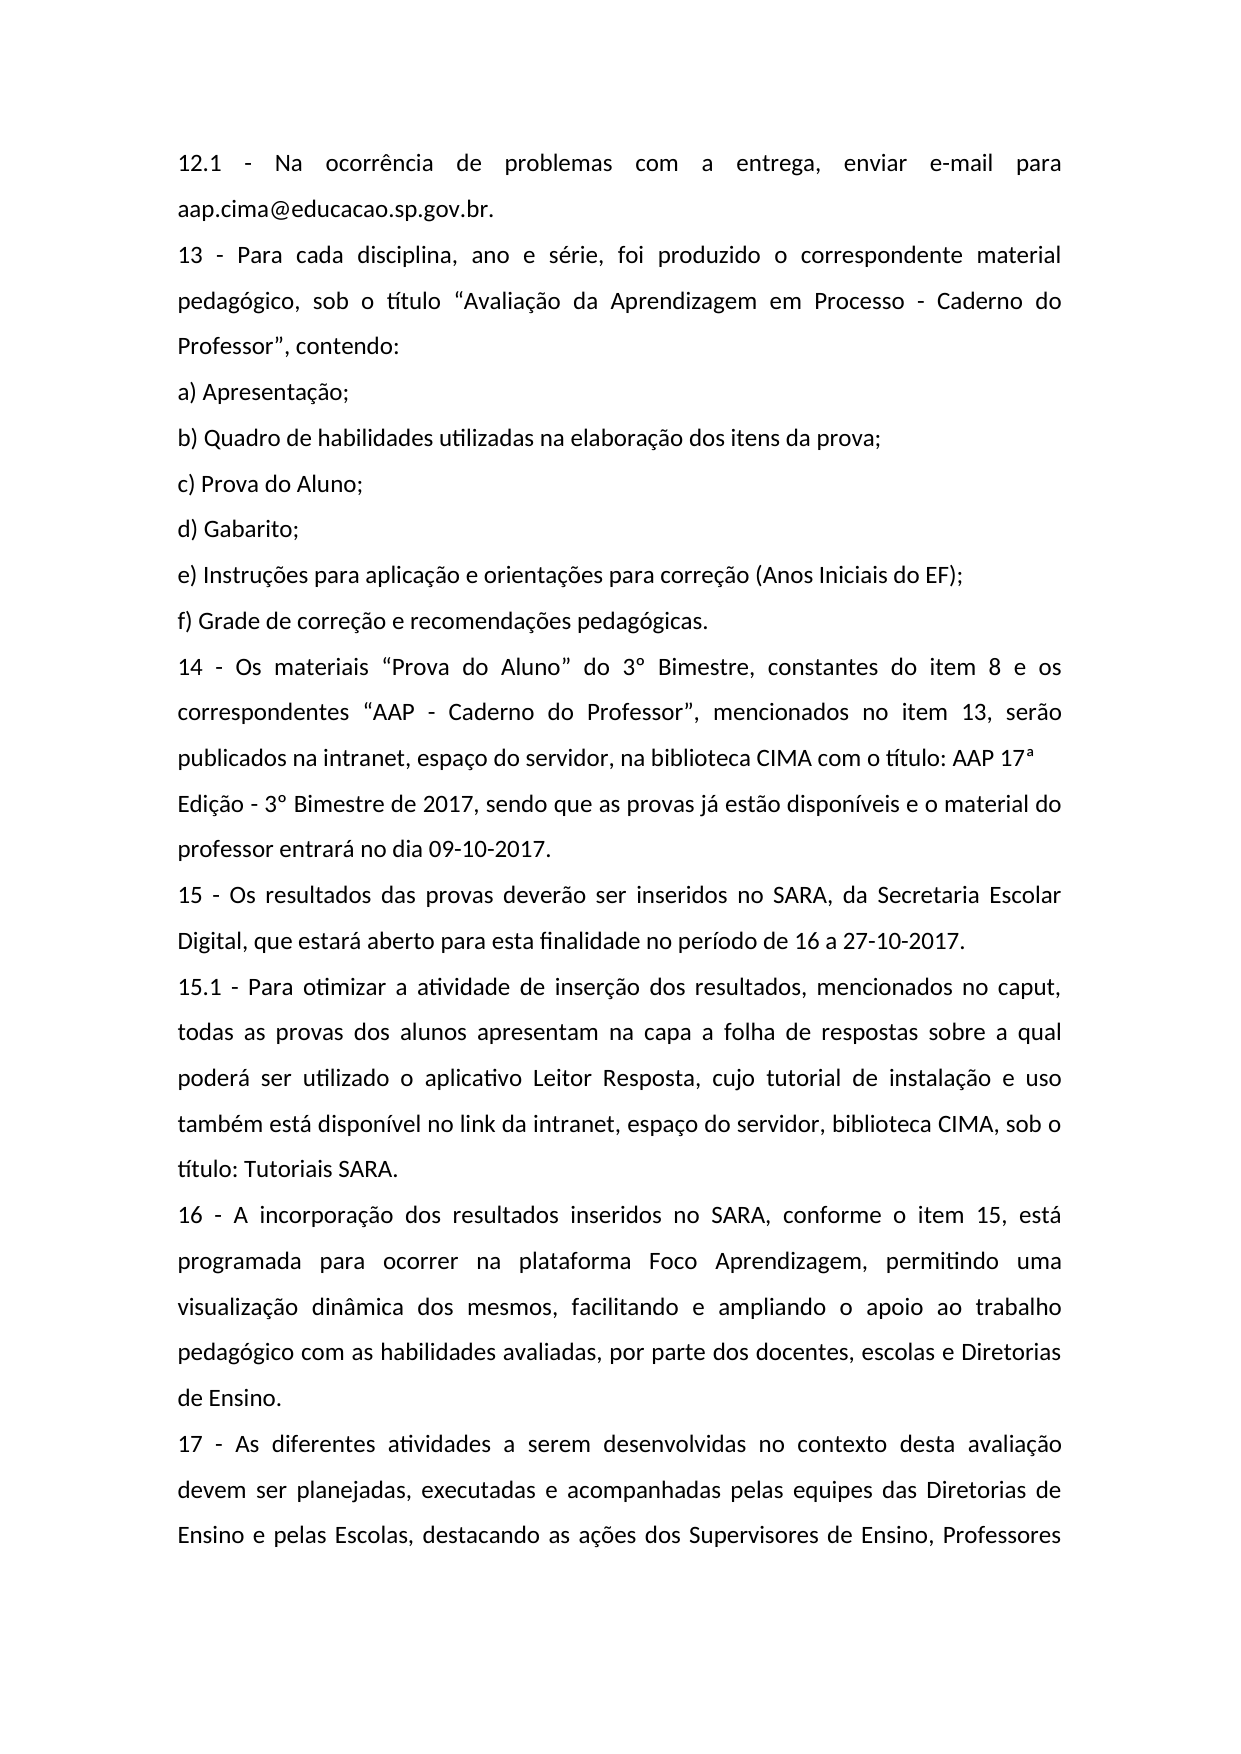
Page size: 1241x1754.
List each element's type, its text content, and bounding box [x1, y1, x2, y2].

text f) Grade de correção e recomendações pedagógicas. [177, 605, 1063, 635]
text 13 - Para cada disciplina, ano e série, foi produzido o correspondente material pedagógico, sob o título “Avaliação da Aprendizagem em Processo - Caderno do Professor”, contendo: [177, 239, 1063, 361]
text b) Quadro de habilidades utilizadas na elaboração dos itens da prova; [177, 422, 1063, 452]
text 15 - Os resultados das provas deverão ser inseridos no SARA, da Secretaria Escolar Digital, que estará aberto para esta finalidade no período de 16 a 27-10-2017. [177, 879, 1063, 956]
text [177, 1428, 1063, 1550]
text 15.1 - Para otimizar a atividade de inserção dos resultados, mencionados no caput, todas as provas dos alunos apresentam na capa a folha de respostas sobre a qual poderá ser utilizado o aplicativo Leitor Resposta, cujo tutorial de instalação e uso também está disponível no link da intranet, espaço do servidor, biblioteca CIMA, sob o título: Tutoriais SARA. [177, 971, 1063, 1184]
text Edição - 3º Bimestre de 2017, sendo que as provas já estão disponíveis e o material do professor entrará no dia 09-10-2017. [177, 788, 1063, 864]
text a) Apresentação; [177, 376, 1063, 407]
text c) Prova do Aluno; [177, 468, 1063, 498]
text d) Gabarito; [177, 513, 1063, 544]
text 14 - Os materiais “Prova do Aluno” do 3º Bimestre, constantes do item 8 e os correspondentes “AAP - Caderno do Professor”, mencionados no item 13, serão publicados na intranet, espaço do servidor, na biblioteca CIMA com o título: AAP 17ª [177, 651, 1063, 773]
text e) Instruções para aplicação e orientações para correção (Anos Iniciais do EF); [177, 559, 1063, 590]
text 12.1 - Na ocorrência de problemas com a entrega, enviar e-mail para aap.cima@educacao.sp.gov.br. [177, 148, 1063, 224]
text 16 - A incorporação dos resultados inseridos no SARA, conforme o item 15, está programada para ocorrer na plataforma Foco Aprendizagem, permitindo uma visualização dinâmica dos mesmos, facilitando e ampliando o apoio ao trabalho pedagógico com as habilidades avaliadas, por parte dos docentes, escolas e Diretorias de Ensino. [177, 1199, 1063, 1413]
